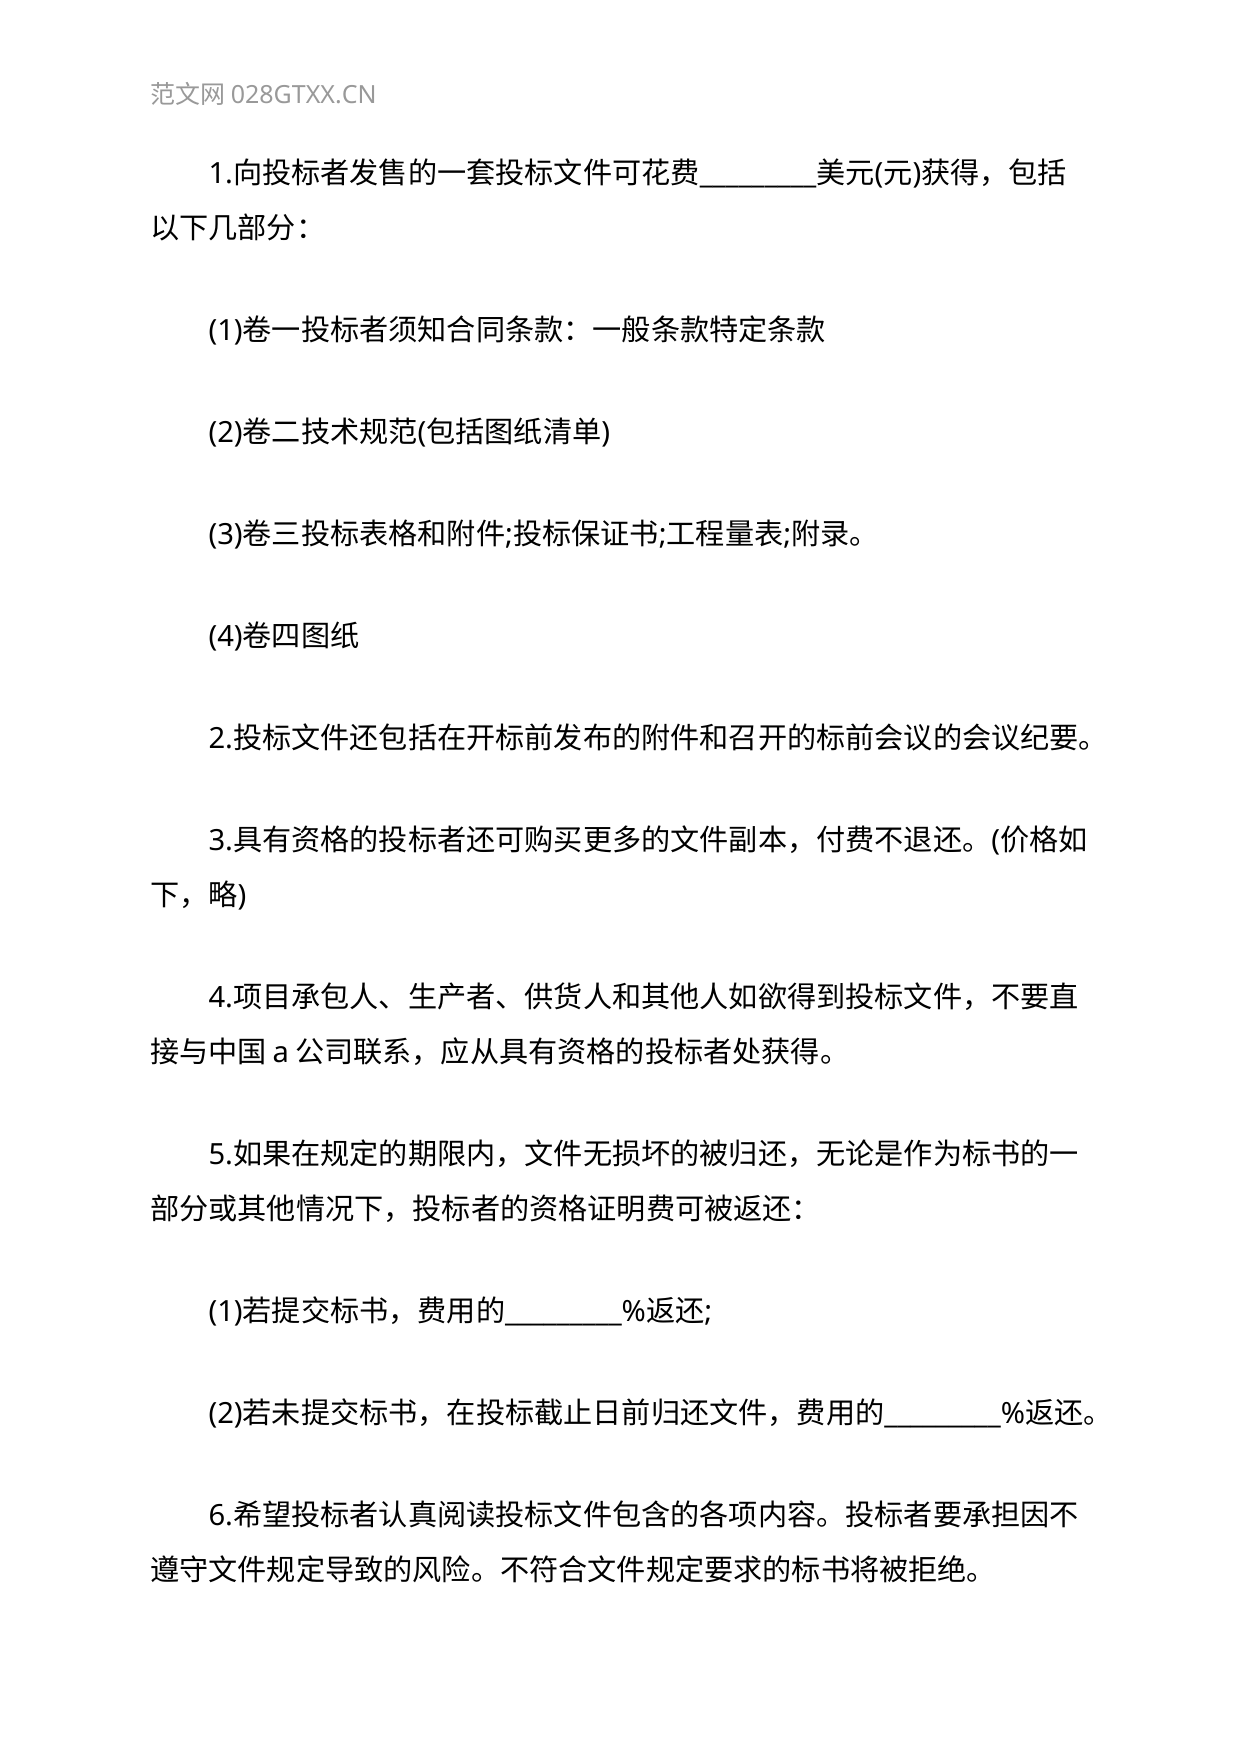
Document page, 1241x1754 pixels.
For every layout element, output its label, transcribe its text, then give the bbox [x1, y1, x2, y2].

text 5.如果在规定的期限内，文件无损坏的被归还，无论是作为标书的一部分或其他情况下，投标者的资格证明费可被返还： [150, 1131, 1090, 1228]
text 2.投标文件还包括在开标前发布的附件和召开的标前会议的会议纪要。 [150, 715, 1090, 757]
text 4.项目承包人、生产者、供货人和其他人如欲得到投标文件，不要直接与中国a公司联系，应从具有资格的投标者处获得。 [150, 974, 1090, 1071]
text (3)卷三投标表格和附件;投标保证书;工程量表;附录。 [150, 511, 1090, 553]
text (1)卷一投标者须知合同条款：一般条款特定条款 [150, 307, 1090, 349]
text (1)若提交标书，费用的_________%返还; [150, 1287, 1090, 1330]
text 6.希望投标者认真阅读投标文件包含的各项内容。投标者要承担因不遵守文件规定导致的风险。不符合文件规定要求的标书将被拒绝。 [150, 1491, 1090, 1589]
text 1.向投标者发售的一套投标文件可花费_________美元(元)获得，包括以下几部分： [150, 150, 1090, 247]
text (2)卷二技术规范(包括图纸清单) [150, 409, 1090, 451]
text 3.具有资格的投标者还可购买更多的文件副本，付费不退还。(价格如下，略) [150, 817, 1090, 914]
text (2)若未提交标书，在投标截止日前归还文件，费用的_________%返还。 [150, 1389, 1090, 1432]
text (4)卷四图纸 [150, 613, 1090, 655]
